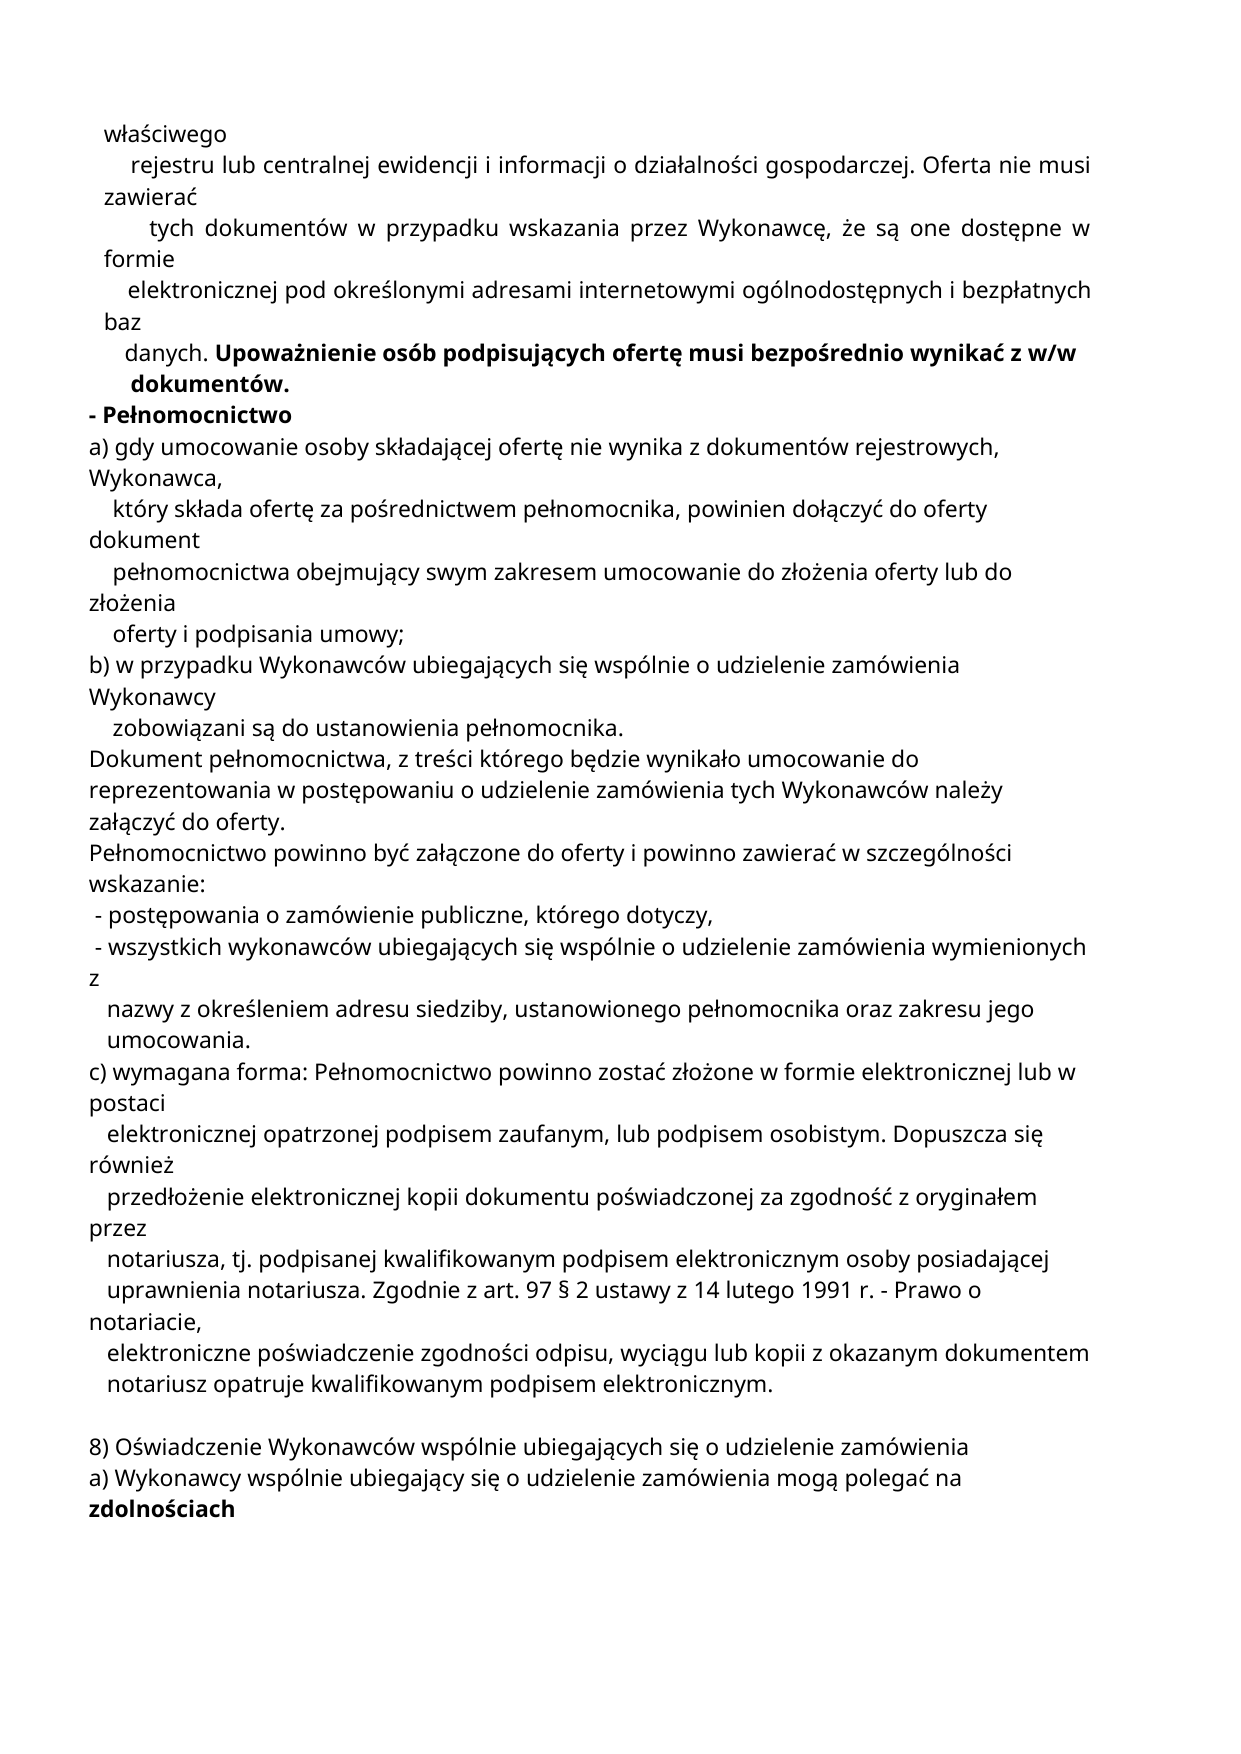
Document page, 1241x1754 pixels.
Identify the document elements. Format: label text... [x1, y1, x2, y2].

text c) wymagana forma: Pełnomocnictwo powinno zostać złożone w formie elektronicznej lub w postaci [89, 1056, 1092, 1118]
text elektroniczne poświadczenie zgodności odpisu, wyciągu lub kopii z okazanym dokumentem [89, 1337, 1092, 1368]
text Dokument pełnomocnictwa, z treści którego będzie wynikało umocowanie do reprezentowania w postępowaniu o udzielenie zamówienia tych Wykonawców należy załączyć do oferty. [89, 743, 1092, 837]
text a) Wykonawcy wspólnie ubiegający się o udzielenie zamówienia mogą polegać na zdolnościach [89, 1462, 1092, 1524]
text pełnomocnictwa obejmujący swym zakresem umocowanie do złożenia oferty lub do złożenia [89, 556, 1092, 618]
text umocowania. [89, 1024, 1092, 1056]
text 8) Oświadczenie Wykonawców wspólnie ubiegających się o udzielenie zamówienia [89, 1431, 1092, 1462]
text rejestru lub centralnej ewidencji i informacji o działalności gospodarczej. Oferta nie musi zawierać [89, 149, 1092, 212]
text nazwy z określeniem adresu siedziby, ustanowionego pełnomocnika oraz zakresu jego [89, 993, 1092, 1024]
text dokumentów. [89, 368, 1092, 399]
text danych. Upoważnienie osób podpisujących ofertę musi bezpośrednio wynikać z w/w [89, 337, 1092, 368]
text b) w przypadku Wykonawców ubiegających się wspólnie o udzielenie zamówienia Wykonawcy [89, 649, 1092, 712]
text - Pełnomocnictwo [89, 399, 1092, 431]
text uprawnienia notariusza. Zgodnie z art. 97 § 2 ustawy z 14 lutego 1991 r. - Prawo o notariacie, [89, 1274, 1092, 1337]
text notariusza, tj. podpisanej kwalifikowanym podpisem elektronicznym osoby posiadającej [89, 1243, 1092, 1274]
text który składa ofertę za pośrednictwem pełnomocnika, powinien dołączyć do oferty dokument [89, 493, 1092, 556]
text zobowiązani są do ustanowienia pełnomocnika. [89, 712, 1092, 743]
text Pełnomocnictwo powinno być załączone do oferty i powinno zawierać w szczególności wskazanie: [89, 837, 1092, 899]
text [89, 118, 1092, 149]
text elektronicznej pod określonymi adresami internetowymi ogólnodostępnych i bezpłatnych baz [89, 274, 1092, 337]
text przedłożenie elektronicznej kopii dokumentu poświadczonej za zgodność z oryginałem przez [89, 1181, 1092, 1243]
text tych dokumentów w przypadku wskazania przez Wykonawcę, że są one dostępne w formie [89, 212, 1092, 274]
text oferty i podpisania umowy; [89, 618, 1092, 649]
text notariusz opatruje kwalifikowanym podpisem elektronicznym. [89, 1368, 1092, 1399]
text a) gdy umocowanie osoby składającej ofertę nie wynika z dokumentów rejestrowych, Wykonawca, [89, 431, 1092, 493]
text - wszystkich wykonawców ubiegających się wspólnie o udzielenie zamówienia wymienionych z [89, 931, 1092, 993]
text elektronicznej opatrzonej podpisem zaufanym, lub podpisem osobistym. Dopuszcza się również [89, 1118, 1092, 1181]
text - postępowania o zamówienie publiczne, którego dotyczy, [89, 899, 1092, 931]
